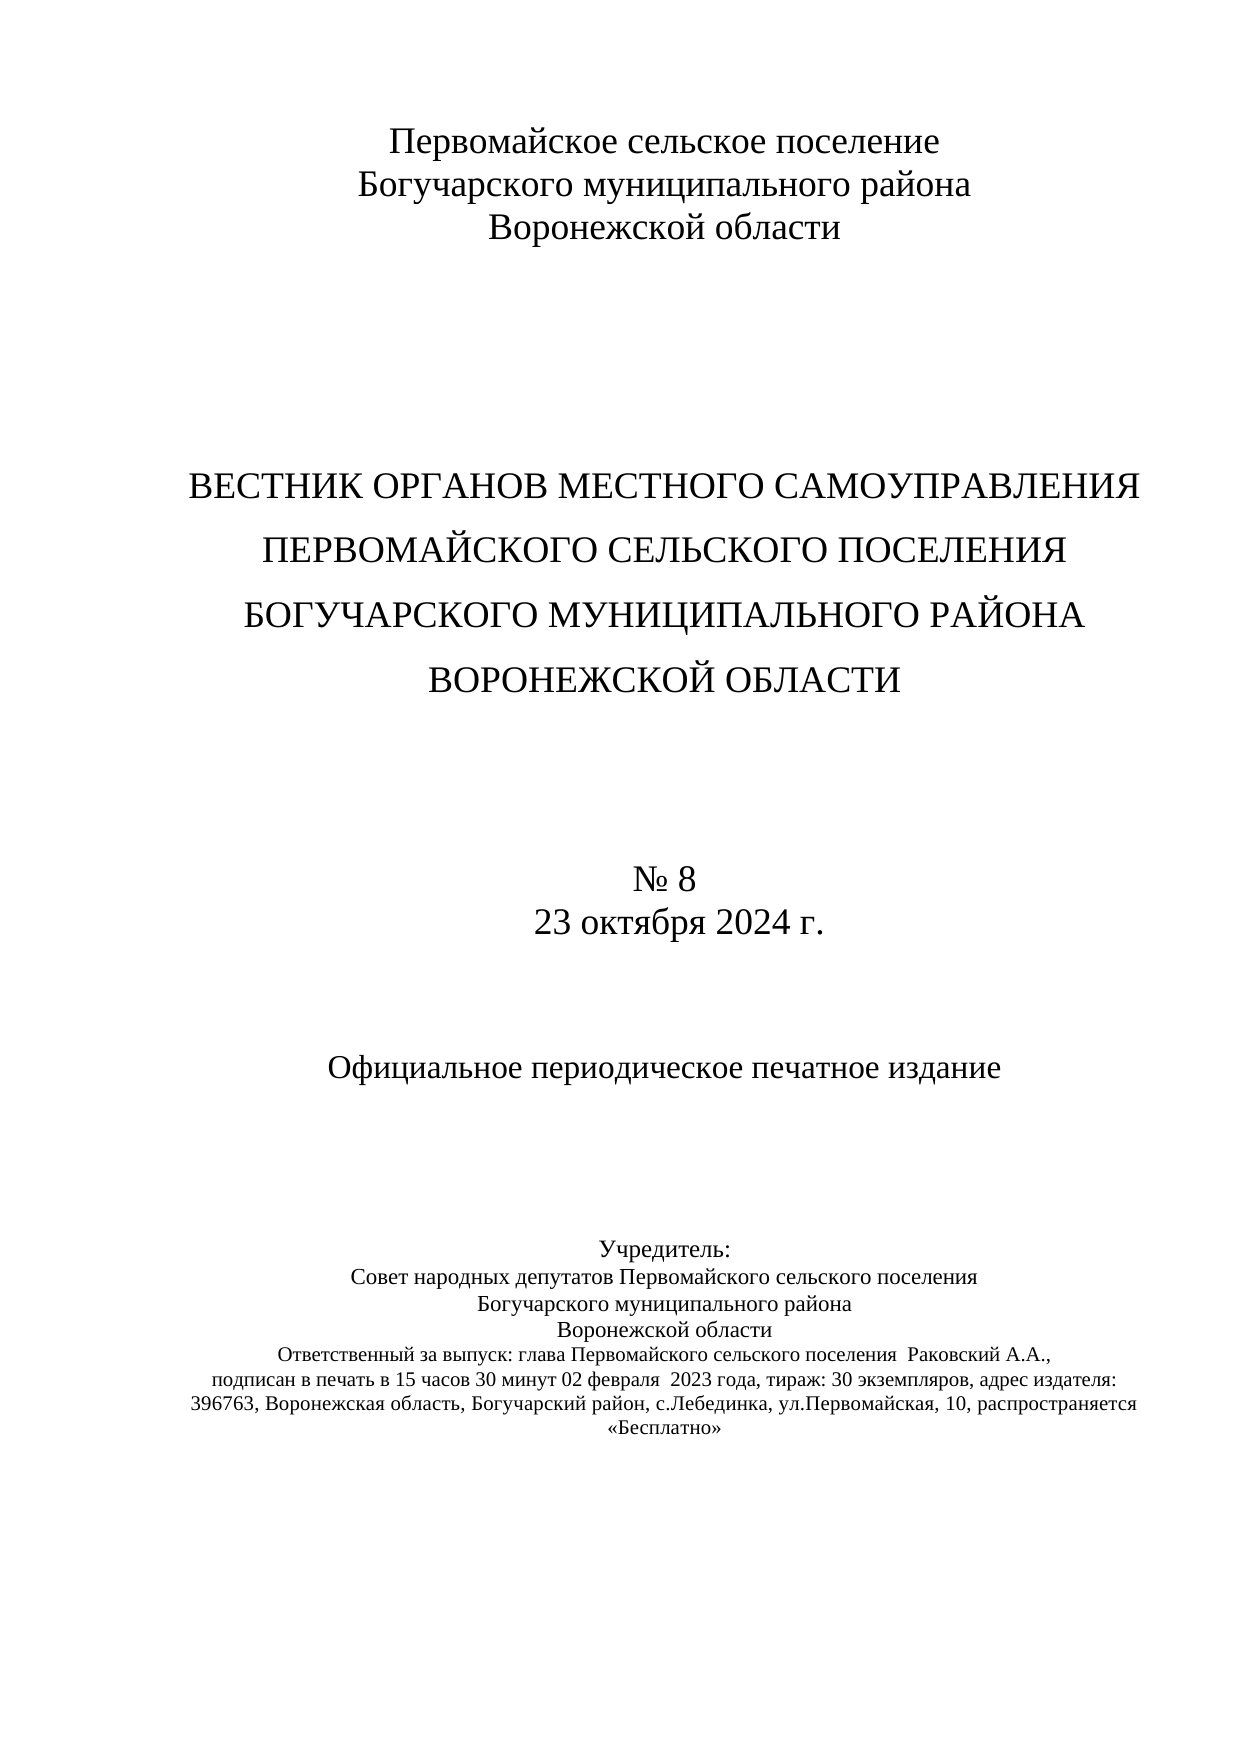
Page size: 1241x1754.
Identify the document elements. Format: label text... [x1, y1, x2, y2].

text № 8 [177, 856, 1152, 899]
text Первомайское сельское поселение [177, 118, 1152, 161]
text Богучарского муниципального района [177, 161, 1152, 204]
text ПЕРВОМАЙСКОГО СЕЛЬСКОГО ПОСЕЛЕНИЯ [177, 528, 1152, 571]
text Учредитель: [177, 1234, 1152, 1263]
text Официальное периодическое печатное издание [177, 1048, 1152, 1086]
text БОГУЧАРСКОГО МУНИЦИПАЛЬНОГО РАЙОНА ВОРОНЕЖСКОЙ ОБЛАСТИ [177, 592, 1152, 700]
text Богучарского муниципального района [177, 1290, 1152, 1316]
text ВЕСТНИК ОРГАНОВ МЕСТНОГО САМОУПРАВЛЕНИЯ [177, 463, 1152, 506]
text 23 октября 2024 г. [177, 899, 1152, 942]
text Ответственный за выпуск: глава Первомайского сельского поселения Раковский А.А., [177, 1342, 1152, 1366]
text Совет народных депутатов Первомайского сельского поселения [177, 1263, 1152, 1290]
text Воронежской области [177, 1316, 1152, 1342]
text Воронежской области [177, 204, 1152, 247]
text подписан в печать в 15 часов 30 минут 02 февраля 2023 года, тираж: 30 экземпляров, адрес издателя: 396763, Воронежская область, Богучарский район, с.Лебединка, ул.Первомайская, 10, распространяется «Бесплатно» [177, 1366, 1152, 1439]
